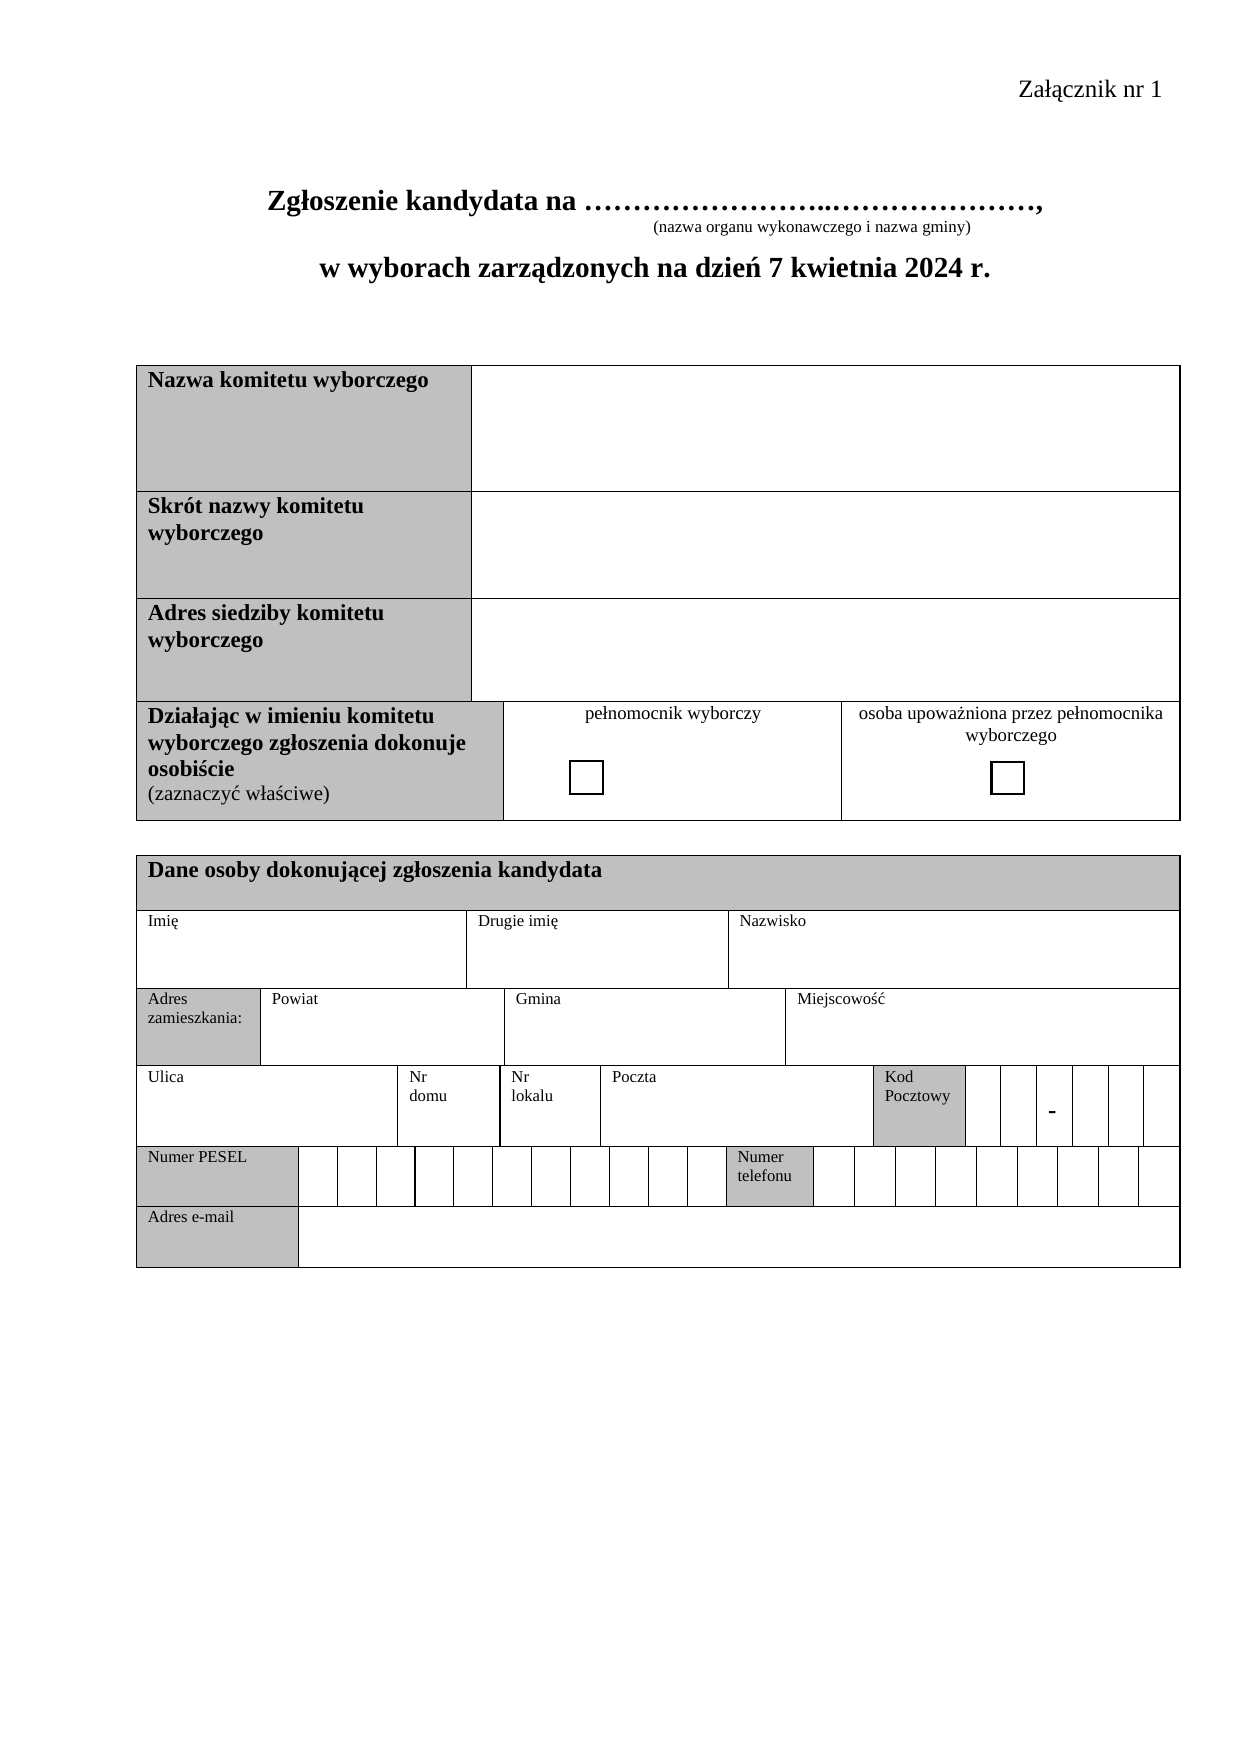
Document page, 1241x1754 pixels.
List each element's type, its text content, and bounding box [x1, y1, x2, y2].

table_cell [1109, 1066, 1143, 1146]
table_cell [1139, 1147, 1179, 1206]
table_cell [472, 492, 1179, 598]
table_cell Poczta [601, 1066, 873, 1146]
table_cell [1099, 1147, 1138, 1206]
table_cell [1001, 1066, 1036, 1146]
text Zgłoszenie kandydata na ……………………..…………………, [148, 183, 1162, 217]
table_cell [1058, 1147, 1098, 1206]
table_cell Nazwisko [729, 911, 1179, 988]
table_cell Gmina [505, 989, 785, 1065]
table_cell [855, 1147, 895, 1206]
table_cell [338, 1147, 376, 1206]
table_cell [299, 1147, 337, 1206]
table_header Dane osoby dokonującej zgłoszenia kandydata [137, 856, 1179, 910]
table_cell Imię [137, 911, 466, 988]
table_cell [299, 1207, 1179, 1267]
table_cell osoba upoważniona przez pełnomocnika wyborczego [842, 702, 1179, 820]
table_cell [571, 1147, 609, 1206]
table_cell [896, 1147, 935, 1206]
table_header Nazwa komitetu wyborczego [137, 366, 471, 491]
table_cell Nr lokalu [501, 1066, 600, 1146]
table_cell Numer PESEL [137, 1147, 298, 1206]
table_cell Drugie imię [467, 911, 728, 988]
table_cell [610, 1147, 648, 1206]
table_cell Nr domu [398, 1066, 499, 1146]
table_cell [472, 599, 1179, 701]
table_cell [936, 1147, 976, 1206]
text (nazwa organu wykonawczego i nazwa gminy) [591, 217, 1034, 250]
table_cell [1018, 1147, 1057, 1206]
table_cell Adres e-mail [137, 1207, 298, 1267]
table_cell Powiat [261, 989, 504, 1065]
table_cell Miejscowość [786, 989, 1179, 1065]
table_cell [416, 1147, 453, 1206]
table_cell [814, 1147, 854, 1206]
table_cell Ulica [137, 1066, 397, 1146]
table_header [472, 366, 1179, 491]
table_cell pełnomocnik wyborczy [504, 702, 841, 820]
table_cell Kod Pocztowy [874, 1066, 965, 1146]
table_cell [1073, 1066, 1108, 1146]
table_cell Adres zamieszkania: [137, 989, 260, 1065]
table_cell [1144, 1066, 1179, 1146]
table_cell - [1037, 1066, 1072, 1146]
table_cell [649, 1147, 687, 1206]
table_cell Skrót nazwy komitetu wyborczego [137, 492, 471, 598]
table_cell [493, 1147, 531, 1206]
table_cell Działając w imieniu komitetu wyborczego zgłoszenia dokonuje osobiście (zaznaczyć właściwe) [137, 702, 503, 820]
table_cell [377, 1147, 414, 1206]
text w wyborach zarządzonych na dzień 7 kwietnia 2024 r. [148, 250, 1162, 284]
table_cell [977, 1147, 1017, 1206]
table_cell Adres siedziby komitetu wyborczego [137, 599, 471, 701]
table_cell [532, 1147, 570, 1206]
table_cell Numer telefonu [727, 1147, 813, 1206]
table_cell [966, 1066, 1000, 1146]
table_cell [454, 1147, 492, 1206]
table_cell [688, 1147, 726, 1206]
